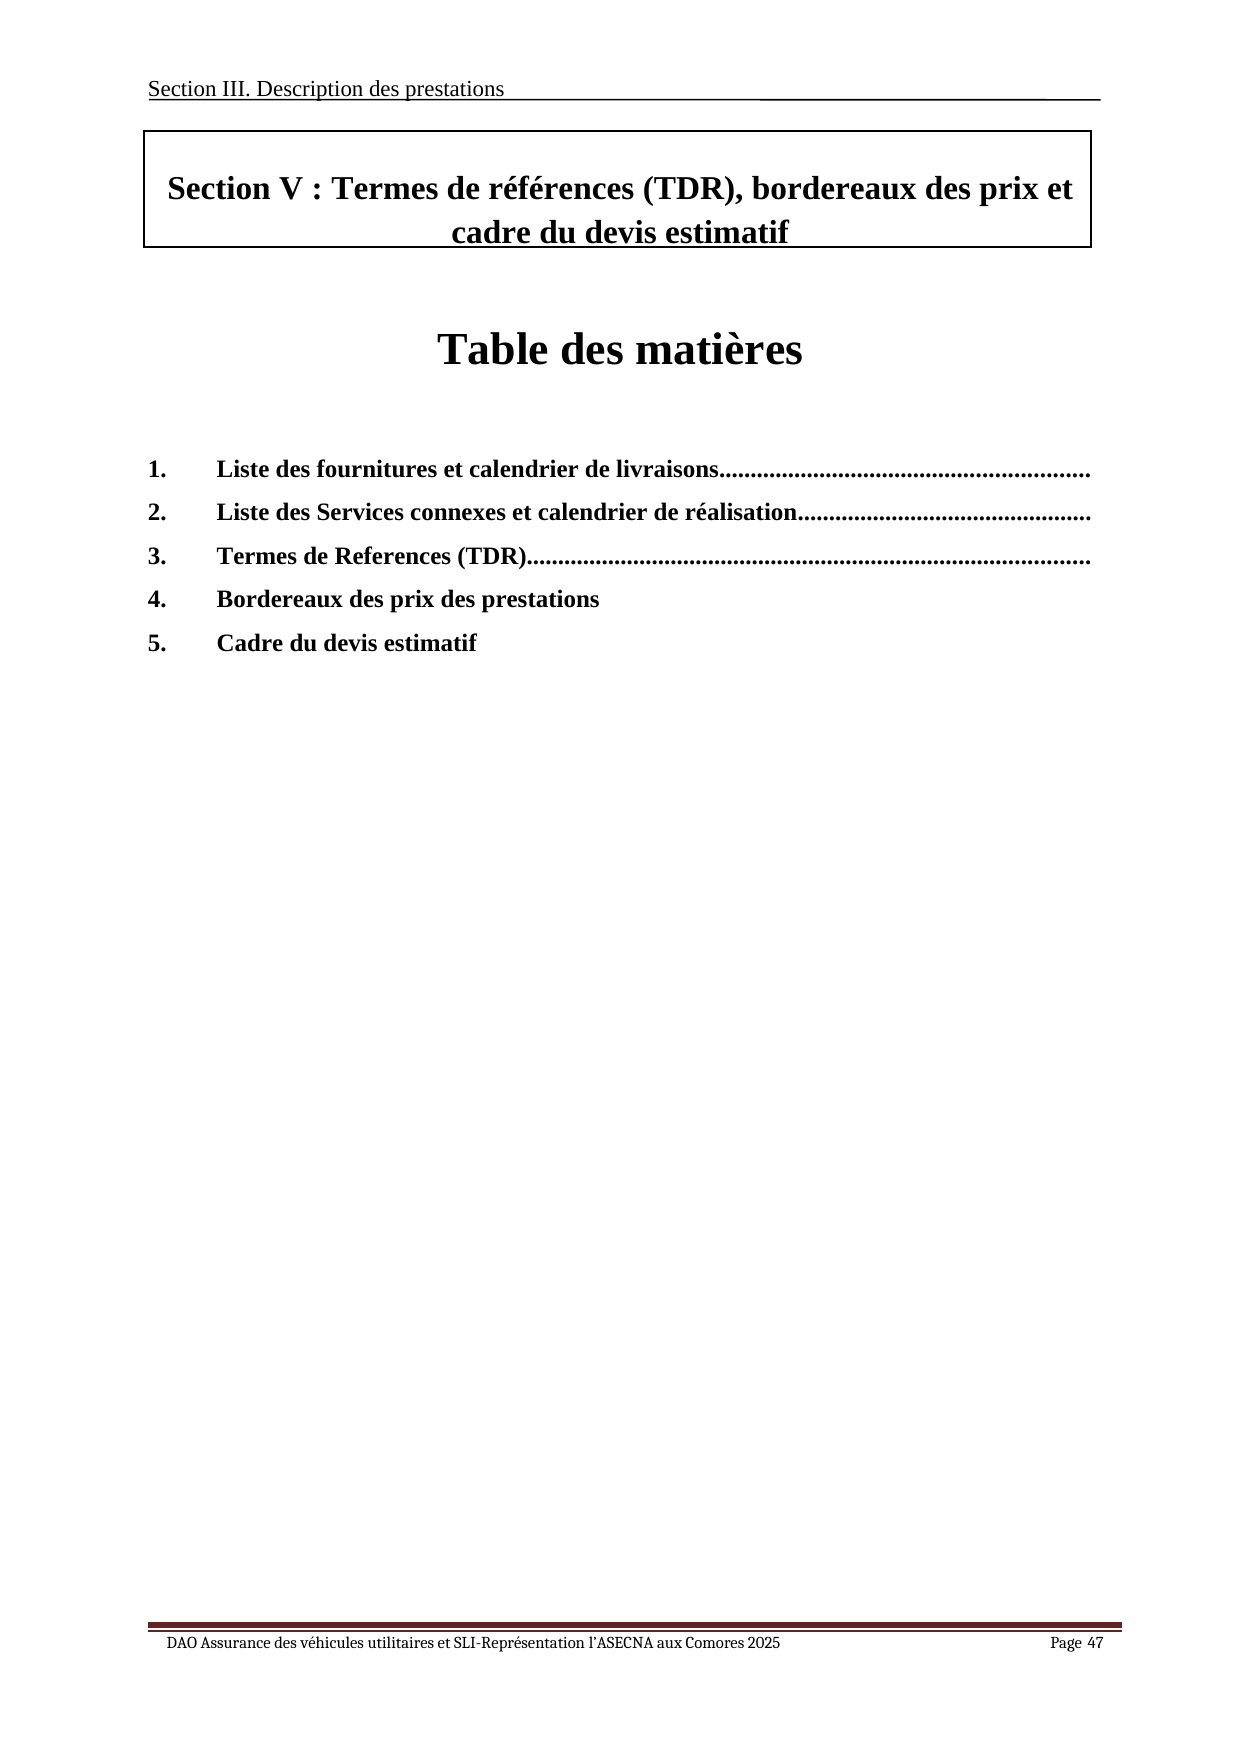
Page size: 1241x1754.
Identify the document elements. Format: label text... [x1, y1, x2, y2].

text 5. Cadre du devis estimatif [148, 628, 1093, 656]
text 3. Termes de References (TDR) [148, 541, 1093, 569]
text 4. Bordereaux des prix des prestations [148, 584, 1093, 613]
subtitle Section V : Termes de références (TDR), bordereaux des prix et cadre du devis estimatif [148, 168, 1093, 251]
text 2. Liste des Services connexes et calendrier de réalisation [148, 497, 1093, 526]
text Table des matières [148, 321, 1093, 374]
text 1. Liste des fournitures et calendrier de livraisons [148, 454, 1093, 483]
